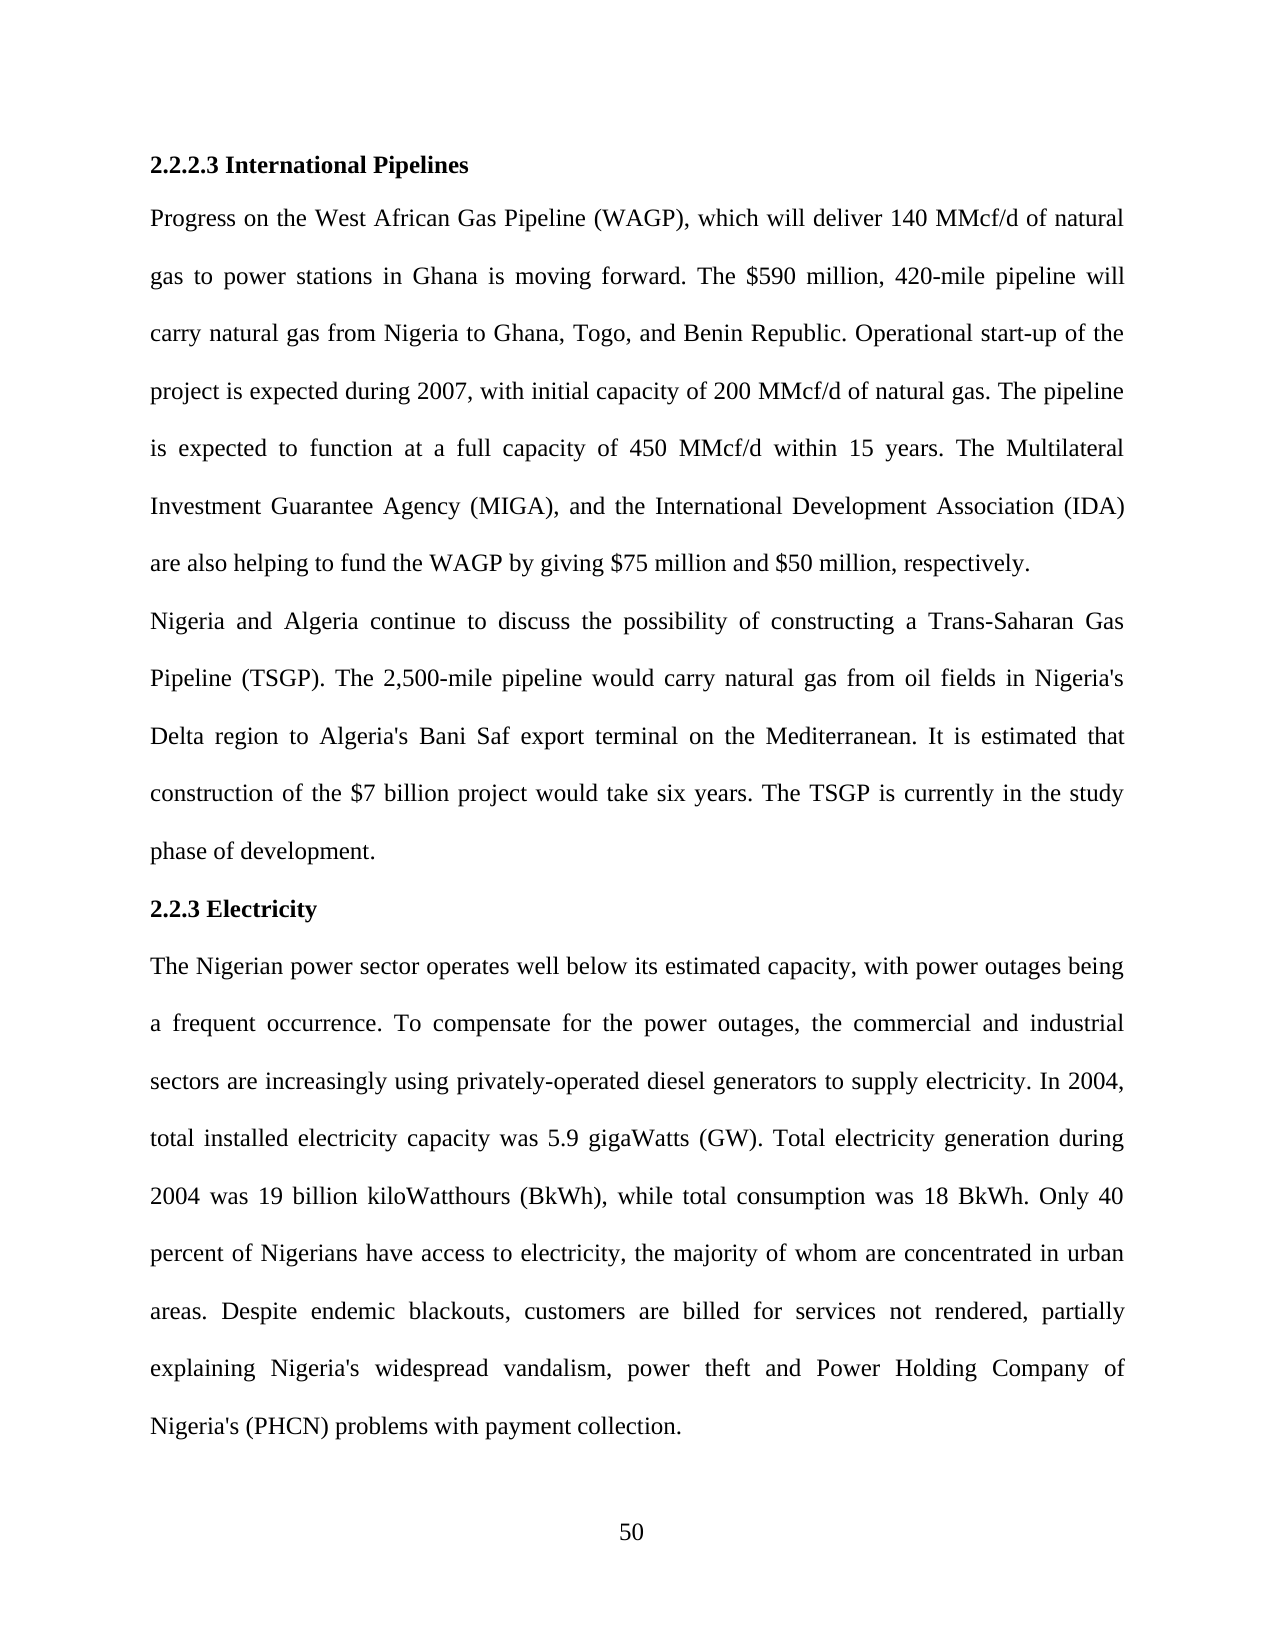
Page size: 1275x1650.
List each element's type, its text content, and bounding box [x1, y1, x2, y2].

text Progress on the West African Gas Pipeline (WAGP), which will deliver 140 MMcf/d of natural gas to power stations in Ghana is moving forward. The $590 million, 420-mile pipeline will carry natural gas from Nigeria to Ghana, Togo, and Benin Republic. Operational start-up of the project is expected during 2007, with initial capacity of 200 MMcf/d of natural gas. The pipeline is expected to function at a full capacity of 450 MMcf/d within 15 years. The Multilateral Investment Guarantee Agency (MIGA), and the International Development Association (IDA) are also helping to fund the WAGP by giving $75 million and $50 million, respectively. [150, 203, 1126, 577]
subtitle Electricity [150, 894, 1150, 922]
text Nigeria and Algeria continue to discuss the possibility of constructing a Trans-Saharan Gas Pipeline (TSGP). The 2,500-mile pipeline would carry natural gas from oil fields in Nigeria's Delta region to Algeria's Bani Saf export terminal on the Mediterranean. It is estimated that construction of the $7 billion project would take six years. The TSGP is currently in the study phase of development. [150, 606, 1126, 864]
subtitle International Pipelines [150, 150, 1150, 179]
text The Nigerian power sector operates well below its estimated capacity, with power outages being a frequent occurrence. To compensate for the power outages, the commercial and industrial sectors are increasingly using privately-operated diesel generators to supply electricity. In 2004, total installed electricity capacity was 5.9 gigaWatts (GW). Total electricity generation during 2004 was 19 billion kiloWatthours (BkWh), while total consumption was 18 BkWh. Only 40 percent of Nigerians have access to electricity, the majority of whom are concentrated in urban areas. Despite endemic blackouts, customers are billed for services not rendered, partially explaining Nigeria's widespread vandalism, power theft and Power Holding Company of Nigeria's (PHCN) problems with payment collection. [150, 951, 1125, 1439]
